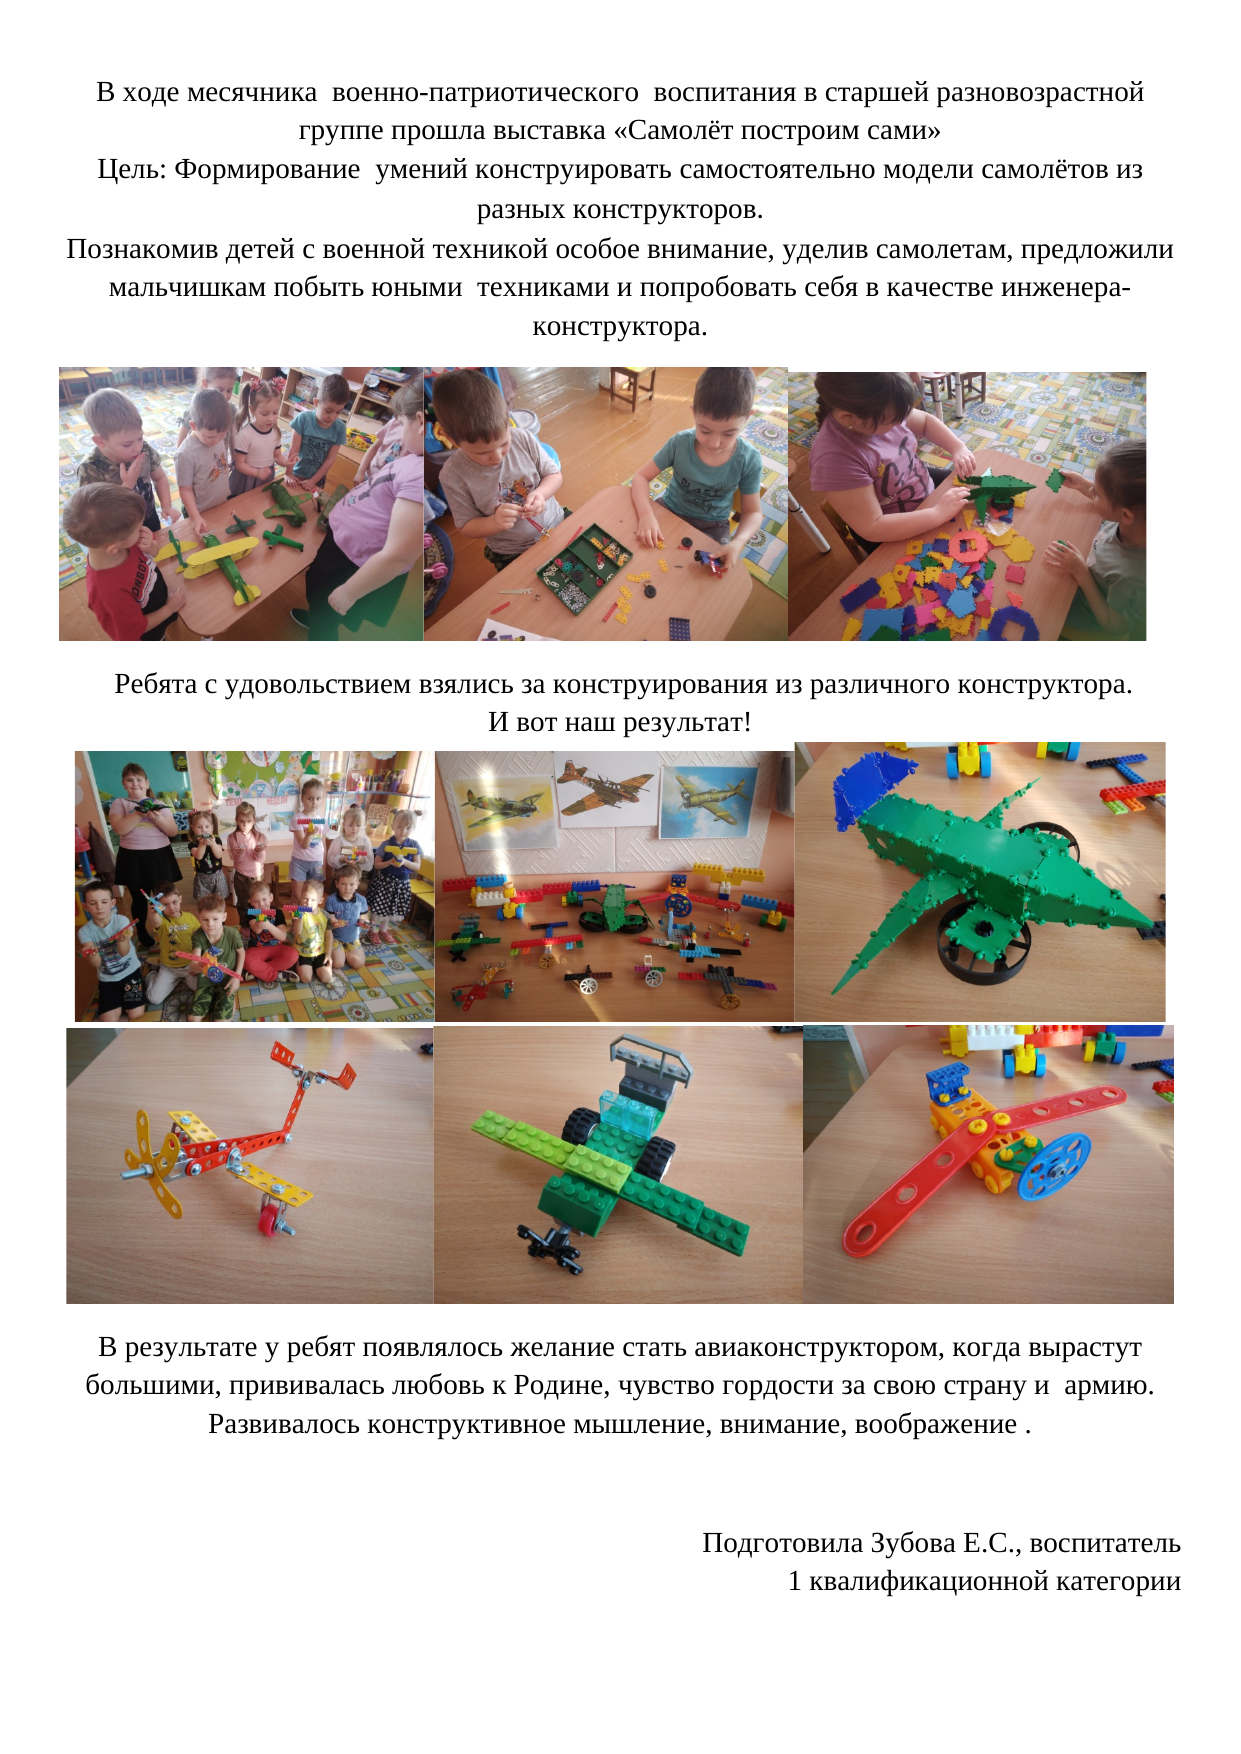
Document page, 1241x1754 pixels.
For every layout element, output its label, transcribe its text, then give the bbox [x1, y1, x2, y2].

text Цель: Формирование умений конструировать самостоятельно модели самолётов из разных конструкторов. [59, 151, 1181, 225]
text В ходе месячника военно-патриотического воспитания в старшей разновозрастной группе прошла выставка «Самолёт построим сами» [59, 74, 1181, 146]
text В результате у ребят появлялось желание стать авиаконструктором, когда вырастут большими, прививалась любовь к Родине, чувство гордости за свою страну и армию. Развивалось конструктивное мышление, внимание, воображение . [59, 1329, 1181, 1439]
text Ребята с удовольствием взялись за конструирования из различного конструктора. [59, 666, 1181, 699]
text Подготовила Зубова Е.С., воспитатель [59, 1525, 1181, 1558]
text И вот наш результат! [59, 704, 1181, 738]
picture [59, 367, 1147, 641]
text 1 квалификационной категории [59, 1563, 1181, 1597]
picture [74, 742, 1166, 1022]
picture [66, 1025, 1174, 1304]
text Познакомив детей с военной техникой особое внимание, уделив самолетам, предложили мальчишкам побыть юными техниками и попробовать себя в качестве инженера-конструктора. [59, 231, 1181, 341]
